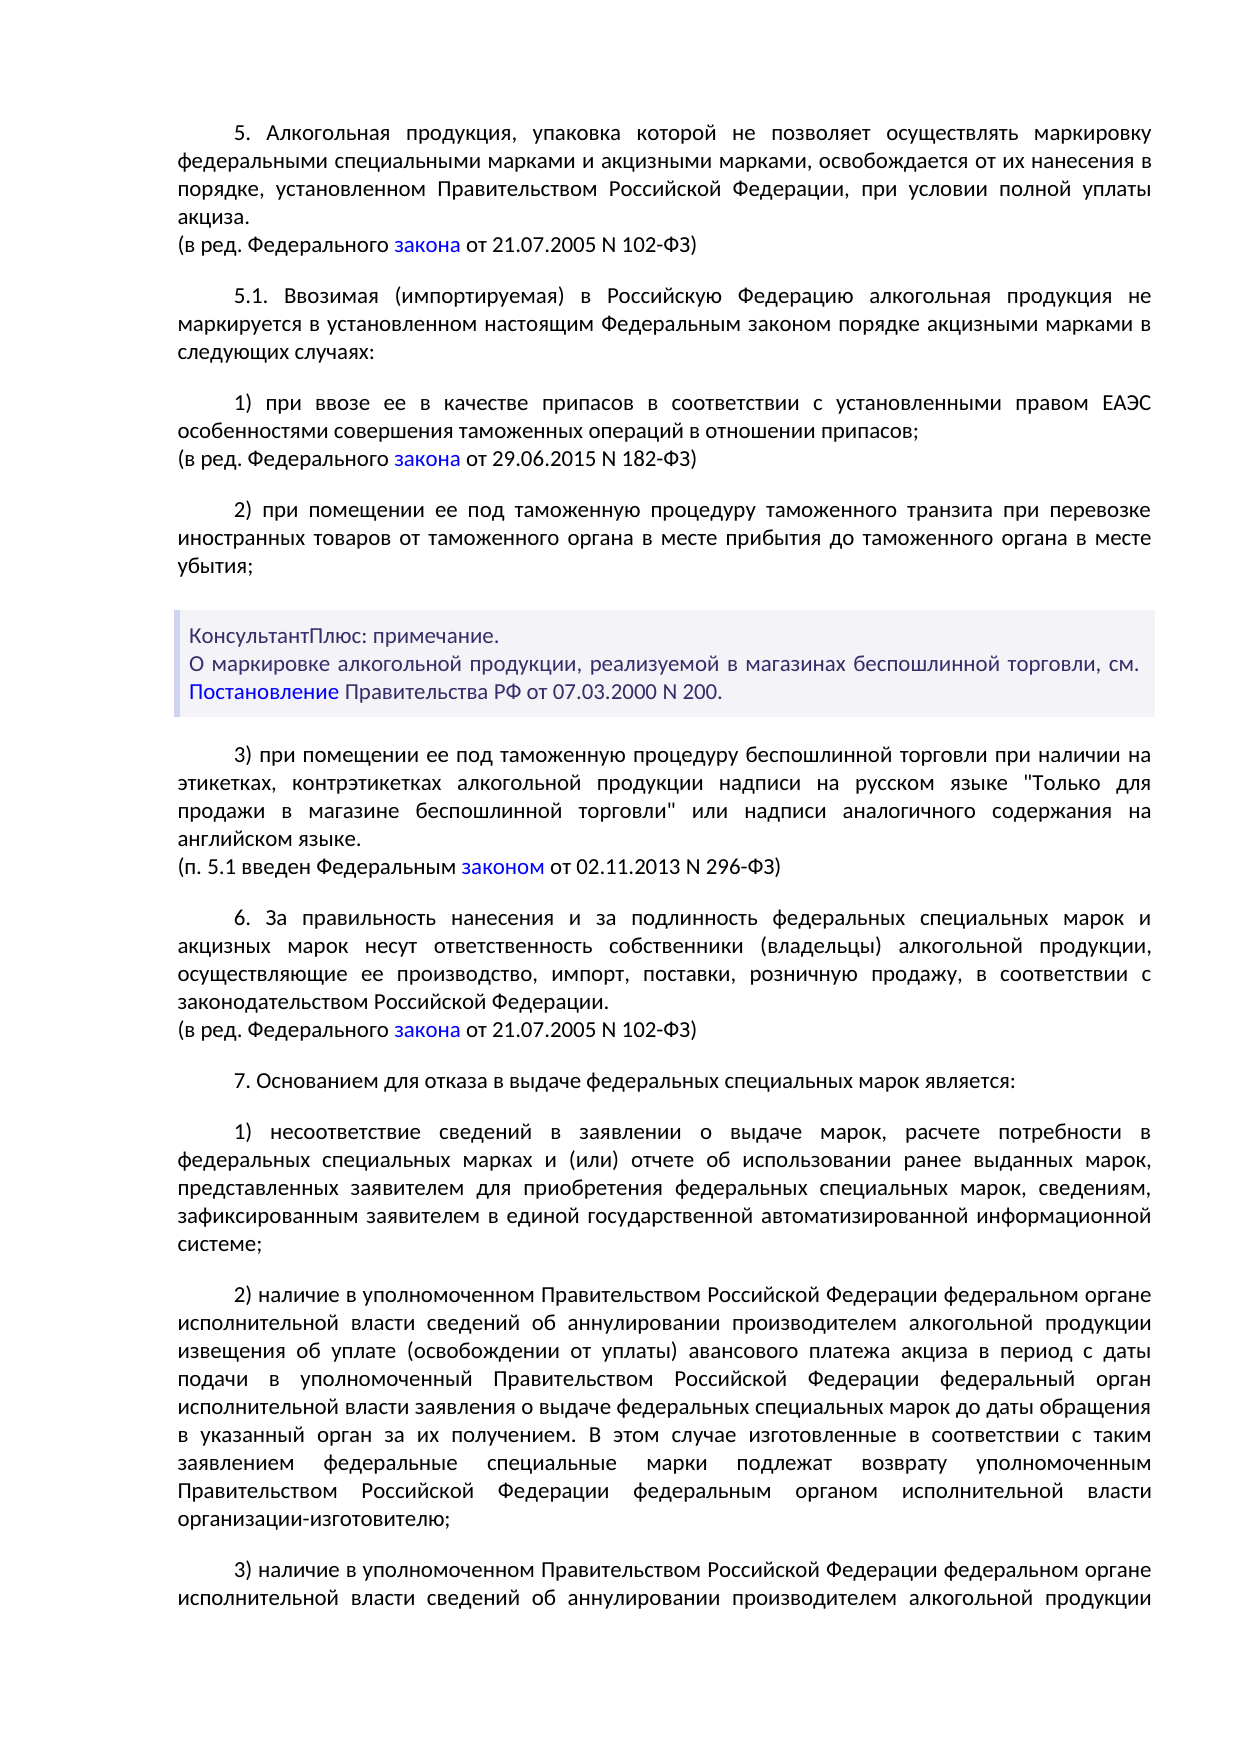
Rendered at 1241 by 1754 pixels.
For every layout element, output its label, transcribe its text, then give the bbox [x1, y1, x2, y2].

text (в ред. Федерального закона от 21.07.2005 N 102-ФЗ) [177, 1015, 1152, 1043]
text 5.1. Ввозимая (импортируемая) в Российскую Федерацию алкогольная продукция не маркируется в установленном настоящим Федеральным законом порядке акцизными марками в следующих случаях: [177, 281, 1152, 365]
text 6. За правильность нанесения и за подлинность федеральных специальных марок и акцизных марок несут ответственность собственники (владельцы) алкогольной продукции, осуществляющие ее производство, импорт, поставки, розничную продажу, в соответствии с законодательством Российской Федерации. [177, 903, 1152, 1015]
text 2) наличие в уполномоченном Правительством Российской Федерации федеральном органе исполнительной власти сведений об аннулировании производителем алкогольной продукции извещения об уплате (освобождении от уплаты) авансового платежа акциза в период с даты подачи в уполномоченный Правительством Российской Федерации федеральный орган исполнительной власти заявления о выдаче федеральных специальных марок до даты обращения в указанный орган за их получением. В этом случае изготовленные в соответствии с таким заявлением федеральные специальные марки подлежат возврату уполномоченным Правительством Российской Федерации федеральным органом исполнительной власти организации-изготовителю; [177, 1280, 1152, 1532]
text (п. 5.1 введен Федеральным законом от 02.11.2013 N 296-ФЗ) [177, 852, 1152, 880]
text 7. Основанием для отказа в выдаче федеральных специальных марок является: [177, 1066, 1152, 1094]
text (в ред. Федерального закона от 21.07.2005 N 102-ФЗ) [177, 230, 1152, 258]
text 1) несоответствие сведений в заявлении о выдаче марок, расчете потребности в федеральных специальных марках и (или) отчете об использовании ранее выданных марок, представленных заявителем для приобретения федеральных специальных марок, сведениям, зафиксированным заявителем в единой государственной автоматизированной информационной системе; [177, 1117, 1152, 1257]
text 5. Алкогольная продукция, упаковка которой не позволяет осуществлять маркировку федеральными специальными марками и акцизными марками, освобождается от их нанесения в порядке, установленном Правительством Российской Федерации, при условии полной уплаты акциза. [177, 118, 1152, 230]
text 1) при ввозе ее в качестве припасов в соответствии с установленными правом ЕАЭС особенностями совершения таможенных операций в отношении припасов; [177, 388, 1152, 444]
text (в ред. Федерального закона от 29.06.2015 N 182-ФЗ) [177, 444, 1152, 472]
text 2) при помещении ее под таможенную процедуру таможенного транзита при перевозке иностранных товаров от таможенного органа в месте прибытия до таможенного органа в месте убытия; [177, 495, 1152, 579]
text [177, 1555, 1152, 1611]
text 3) при помещении ее под таможенную процедуру беспошлинной торговли при наличии на этикетках, контрэтикетках алкогольной продукции надписи на русском языке "Только для продажи в магазине беспошлинной торговли" или надписи аналогичного содержания на английском языке. [177, 740, 1152, 852]
table_header КонсультантПлюс: примечание. О маркировке алкогольной продукции, реализуемой в магазинах беспошлинной торговли, см. Постановление Правительства РФ от 07.03.2000 N 200. [180, 610, 1149, 717]
